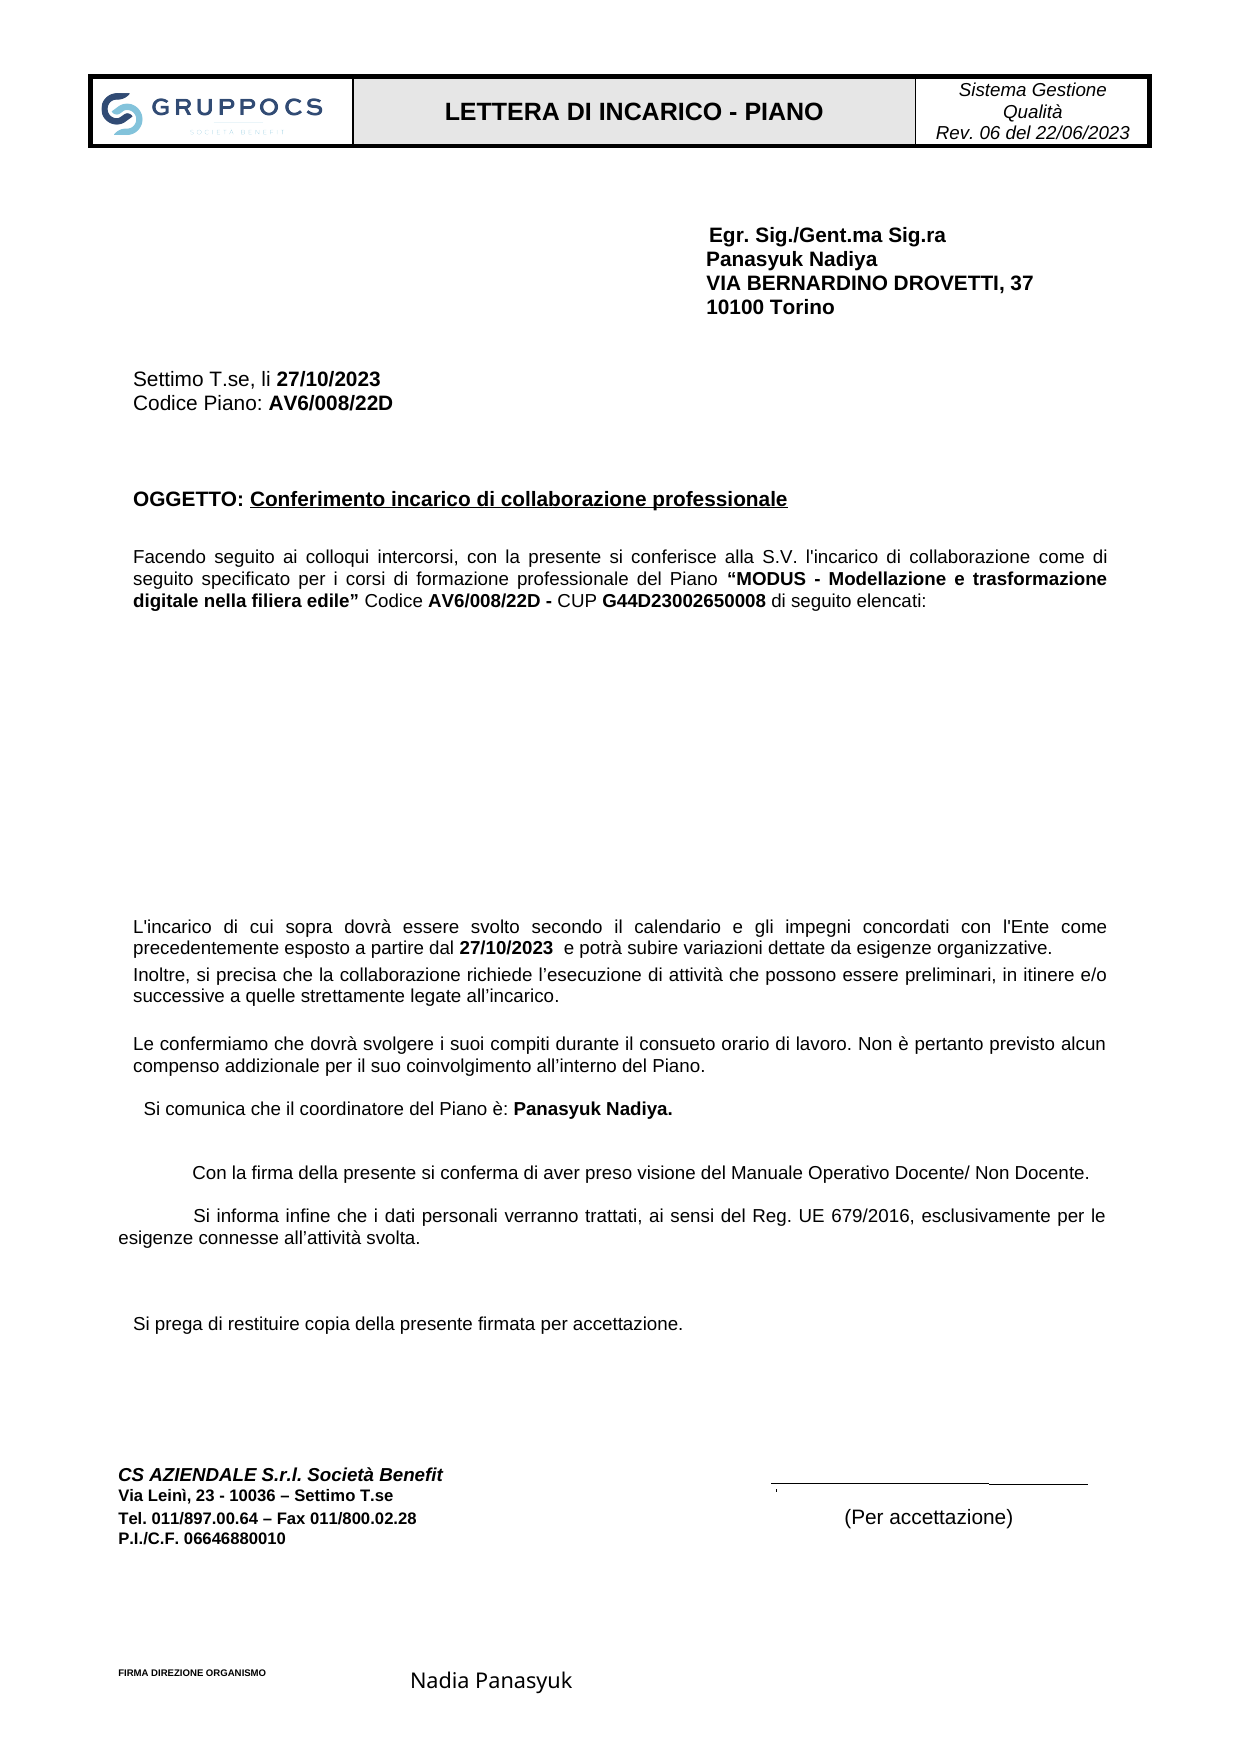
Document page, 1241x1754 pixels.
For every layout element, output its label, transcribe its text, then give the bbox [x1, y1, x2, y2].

text 10100 Torino [118, 295, 1122, 319]
text Settimo T.se, li 27/10/2023 [118, 367, 1122, 391]
text Inoltre, si precisa che la collaborazione richiede l’esecuzione di attività che possono essere preliminari, in itinere e/o successive a quelle strettamente legate all’incarico. [133, 963, 1107, 1006]
table_header FIRMA DIREZIONE ORGANISMO [107, 1644, 399, 1695]
text Codice Piano: AV6/008/22D [133, 391, 1122, 414]
text Si informa infine che i dati personali verranno trattati, ai sensi del Reg. UE 679/2016, esclusivamente per le esigenze connesse all’attività svolta. [118, 1205, 1107, 1248]
text VIA BERNARDINO DROVETTI, 37 [118, 271, 1122, 295]
table_header Nadia Panasyuk [399, 1644, 856, 1695]
text Via Leinì, 23 - 10036 – Settimo T.se [118, 1486, 1107, 1505]
text CS AZIENDALE S.r.l. Società Benefit [118, 1464, 1107, 1486]
text Le confermiamo che dovrà svolgere i suoi compiti durante il consueto orario di lavoro. Non è pertanto previsto alcun compenso addizionale per il suo coinvolgimento all’interno del Piano. [133, 1033, 1107, 1076]
picture [101, 93, 326, 136]
text L'incarico di cui sopra dovrà essere svolto secondo il calendario e gli impegni concordati con l'Ente come precedentemente esposto a partire dal 27/10/2023 e potrà subire variazioni dettate da esigenze organizzative. [133, 915, 1107, 958]
text Con la firma della presente si conferma di aver preso visione del Manuale Operativo Docente/ Non Docente. [133, 1162, 1107, 1184]
text OGGETTO: Conferimento incarico di collaborazione professionale [133, 486, 1107, 510]
text Facendo seguito ai colloqui intercorsi, con la presente si conferisce alla S.V. l'incarico di collaborazione come di seguito specificato per i corsi di formazione professionale del Piano “MODUS - Modellazione e trasformazione digitale nella filiera edile” Codice AV6/008/22D - CUP G44D23002650008 di seguito elencati: [133, 546, 1107, 611]
text Si comunica che il coordinatore del Piano è: Panasyuk Nadiya. [133, 1097, 1107, 1119]
text Tel. 011/897.00.64 – Fax 011/800.02.28 (Per accettazione) [118, 1505, 1107, 1529]
text Si prega di restituire copia della presente firmata per accettazione. [133, 1313, 1107, 1335]
text P.I./C.F. 06646880010 [118, 1529, 1107, 1548]
text Panasyuk Nadiya [118, 247, 1122, 271]
text Egr. Sig./Gent.ma Sig.ra [635, 223, 1122, 247]
